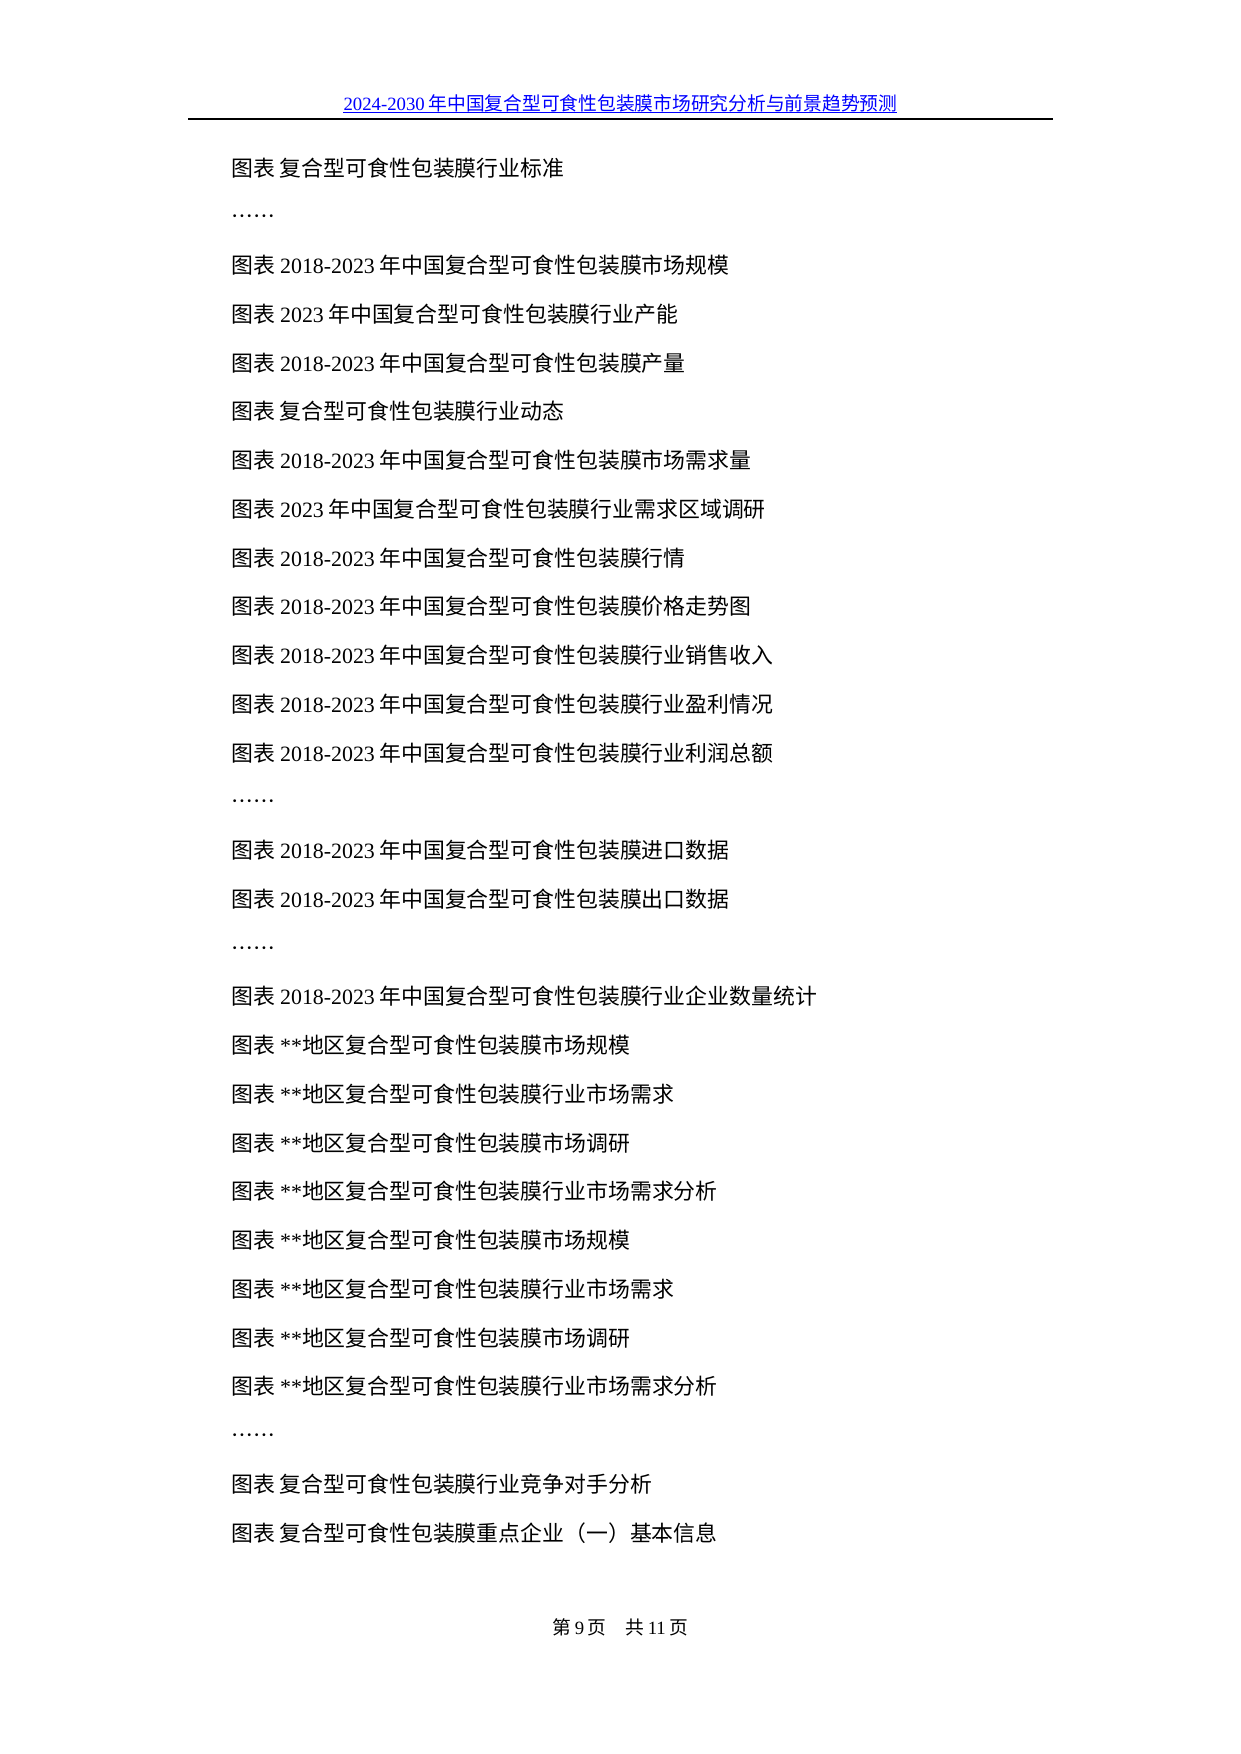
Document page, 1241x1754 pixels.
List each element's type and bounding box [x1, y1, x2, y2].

text [187, 150, 1053, 1548]
